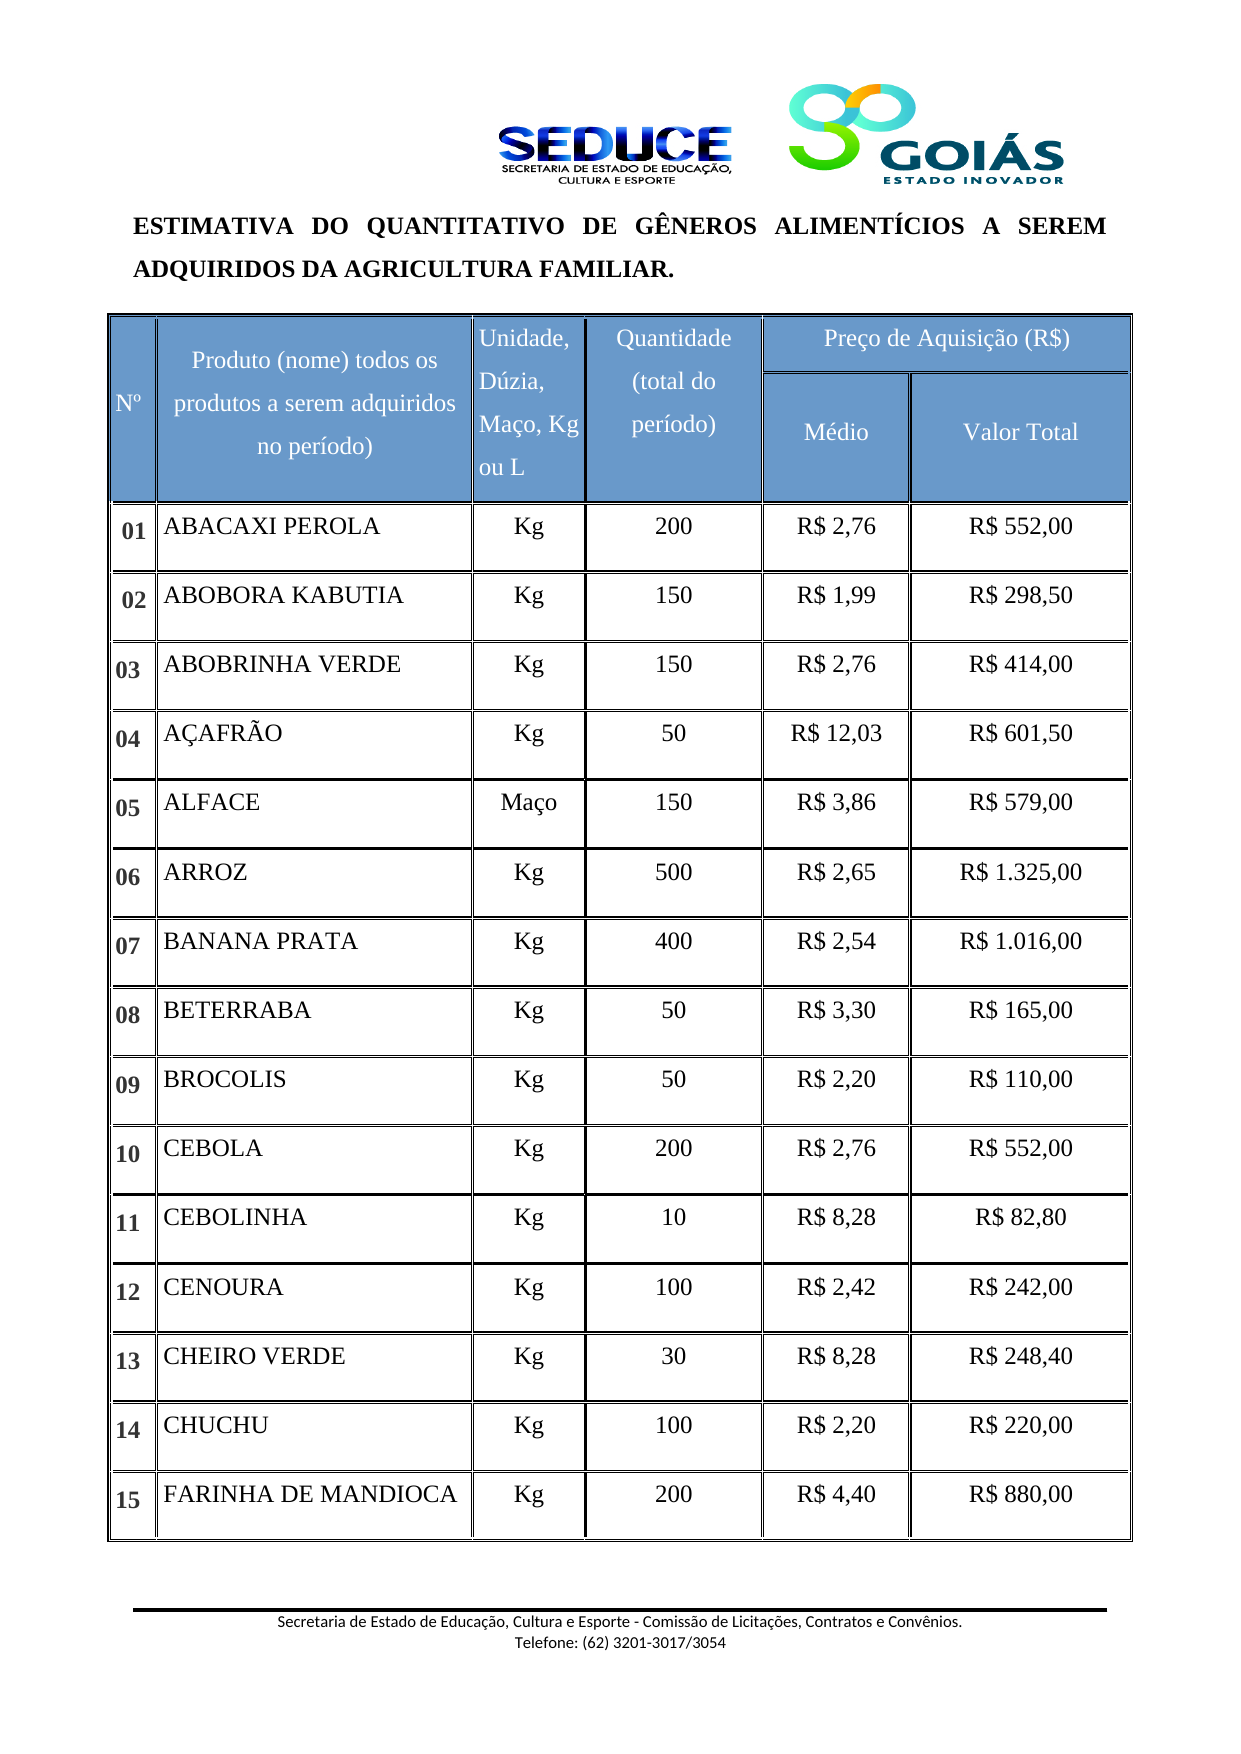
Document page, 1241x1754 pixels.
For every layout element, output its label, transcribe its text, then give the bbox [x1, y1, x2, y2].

table_cell R$ 1.016,00 [912, 916, 1130, 985]
table_cell 200 [585, 1473, 762, 1539]
table_cell 10 [587, 1196, 761, 1262]
table_cell CEBOLINHA [158, 1196, 471, 1262]
table_cell R$ 2,76 [764, 643, 908, 709]
table_cell 08 [111, 985, 155, 1054]
table_cell CEBOLA [158, 1127, 471, 1193]
table_cell R$ 8,28 [764, 1335, 908, 1400]
table_cell R$ 248,40 [912, 1331, 1130, 1400]
table_cell ABOBRINHA VERDE [158, 643, 471, 709]
table_cell Kg [474, 505, 584, 570]
table_cell Kg [474, 920, 584, 985]
table_header Unidade, Dúzia, Maço, Kg ou L [473, 315, 585, 501]
table_header Nº [111, 317, 157, 501]
table_cell Kg [474, 989, 584, 1054]
table_cell 10 [109, 1124, 157, 1193]
table_cell 14 [111, 1400, 155, 1469]
table_cell R$ 2,20 [764, 1404, 908, 1469]
table_cell R$ 601,50 [910, 709, 1131, 778]
table_cell R$ 880,00 [910, 1470, 1130, 1539]
table_cell ARROZ [158, 850, 471, 916]
table_cell ABACAXI PEROLA [158, 505, 471, 570]
table_cell Médio [764, 374, 908, 501]
table_cell R$ 242,00 [912, 1262, 1130, 1331]
table_cell 04 [109, 709, 157, 778]
table_cell Kg [474, 1265, 584, 1331]
table_cell R$ 552,00 [910, 1124, 1131, 1193]
table_cell R$ 110,00 [912, 1055, 1130, 1124]
table_cell 50 [587, 712, 761, 778]
table_cell R$ 8,28 [764, 1196, 908, 1262]
table_cell R$ 220,00 [912, 1400, 1130, 1469]
table_cell R$ 298,50 [912, 570, 1130, 639]
table_cell R$ 165,00 [912, 985, 1130, 1054]
table_cell ABOBORA KABUTIA [158, 574, 471, 639]
table_cell Kg [474, 1127, 584, 1193]
table_cell 100 [587, 1404, 761, 1469]
table_header Produto (nome) todos os produtos a serem adquiridos no período) [157, 317, 472, 501]
table_cell Kg [473, 1473, 585, 1539]
table_cell R$ 3,86 [764, 781, 908, 847]
table_cell Kg [474, 1404, 584, 1469]
table_cell 01 [111, 501, 155, 570]
table_cell FARINHA DE MANDIOCA [157, 1473, 472, 1539]
table_cell 06 [111, 847, 155, 916]
table_cell R$ 2,76 [764, 1127, 908, 1193]
table_cell 05 [109, 778, 155, 847]
table_cell 50 [587, 989, 761, 1054]
table_cell 150 [587, 574, 761, 639]
table_cell R$ 2,65 [764, 850, 908, 916]
table_header Preço de Aquisição (R$) [763, 317, 1130, 371]
table_cell ALFACE [158, 781, 471, 847]
table_cell R$ 1,99 [764, 574, 908, 639]
table_cell R$ 552,00 [912, 501, 1130, 570]
text ESTIMATIVA DO QUANTITATIVO DE GÊNEROS ALIMENTÍCIOS A SEREM ADQUIRIDOS DA AGRICULTURA FAMILIAR. [133, 211, 1107, 283]
table_cell 200 [587, 505, 761, 570]
table_cell CHUCHU [158, 1404, 471, 1469]
table_cell Kg [474, 574, 584, 639]
table_cell 13 [111, 1331, 155, 1400]
table_cell 200 [587, 1127, 761, 1193]
table_cell 09 [111, 1055, 155, 1124]
table_cell 15 [111, 1470, 157, 1539]
table_cell 400 [587, 920, 761, 985]
table_header Quantidade (total do período) [585, 317, 762, 501]
table_cell R$ 3,30 [764, 989, 908, 1054]
table_cell Kg [474, 712, 584, 778]
table_cell R$ 579,00 [912, 778, 1131, 847]
table_cell 500 [587, 850, 761, 916]
table_cell BROCOLIS [158, 1058, 471, 1124]
table_cell R$ 414,00 [912, 640, 1130, 709]
table_cell R$ 1.325,00 [912, 847, 1130, 916]
table_cell 12 [111, 1262, 155, 1331]
table_cell R$ 2,42 [764, 1265, 908, 1331]
table_cell 30 [587, 1335, 761, 1400]
table_cell R$ 2,20 [764, 1058, 908, 1124]
table_cell Valor Total [910, 371, 1131, 501]
table_cell CENOURA [158, 1265, 471, 1331]
table_cell Kg [474, 1196, 584, 1262]
table_cell 150 [587, 781, 761, 847]
table_cell R$ 2,54 [764, 920, 908, 985]
table_cell 03 [111, 640, 155, 709]
table_cell R$ 4,40 [763, 1470, 910, 1539]
table_cell 02 [111, 570, 155, 639]
table_cell 07 [111, 916, 155, 985]
picture [477, 73, 1108, 212]
table_cell CHEIRO VERDE [158, 1335, 471, 1400]
table_cell Kg [474, 1335, 584, 1400]
table_cell Maço [474, 781, 584, 847]
table_cell BETERRABA [158, 989, 471, 1054]
table_cell R$ 2,76 [764, 505, 908, 570]
table_cell Kg [474, 643, 584, 709]
table_cell 11 [109, 1193, 155, 1262]
table_cell Kg [474, 850, 584, 916]
table_cell 150 [587, 643, 761, 709]
table_cell 100 [587, 1265, 761, 1331]
table_cell BANANA PRATA [158, 920, 471, 985]
table_cell R$ 82,80 [912, 1193, 1131, 1262]
table_cell AÇAFRÃO [158, 712, 471, 778]
table_cell R$ 12,03 [764, 712, 908, 778]
table_cell 50 [587, 1058, 761, 1124]
table_cell Kg [474, 1058, 584, 1124]
